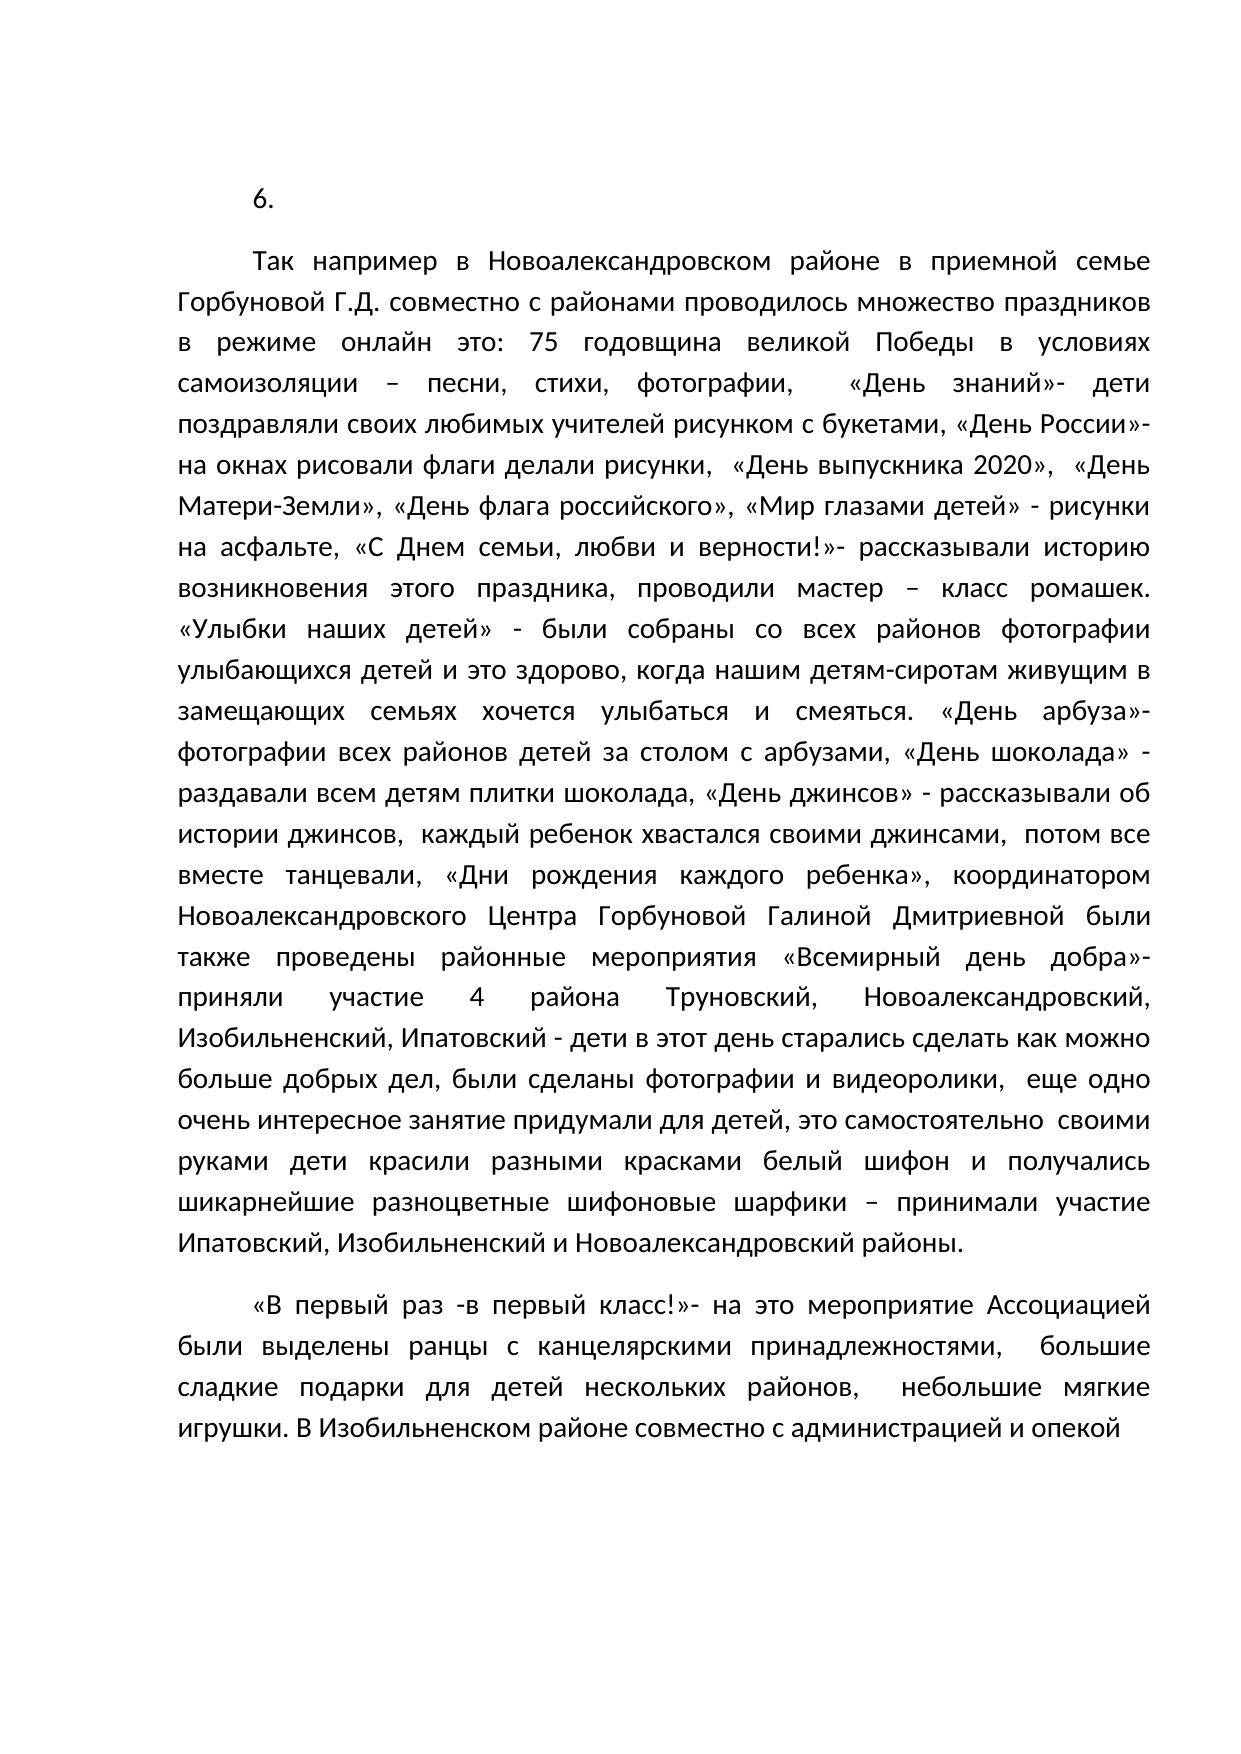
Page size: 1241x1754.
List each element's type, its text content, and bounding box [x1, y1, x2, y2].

text 6. [177, 180, 1152, 216]
text Так например в Новоалександровском районе в приемной семье Горбуновой Г.Д. совместно с районами проводилось множество праздников в режиме онлайн это: 75 годовщина великой Победы в условиях самоизоляции – песни, стихи, фотографии, «День знаний»- дети поздравляли своих любимых учителей рисунком с букетами, «День России»- на окнах рисовали флаги делали рисунки, «День выпускника 2020», «День Матери-Земли», «День флага российского», «Мир глазами детей» - рисунки на асфальте, «С Днем семьи, любви и верности!»- рассказывали историю возникновения этого праздника, проводили мастер – класс ромашек. «Улыбки наших детей» - были собраны со всех районов фотографии улыбающихся детей и это здорово, когда нашим детям-сиротам живущим в замещающих семьях хочется улыбаться и смеяться. «День арбуза»- фотографии всех районов детей за столом с арбузами, «День шоколада» - раздавали всем детям плитки шоколада, «День джинсов» - рассказывали об истории джинсов, каждый ребенок хвастался своими джинсами, потом все вместе танцевали, «Дни рождения каждого ребенка», координатором Новоалександровского Центра Горбуновой Галиной Дмитриевной были также проведены районные мероприятия «Всемирный день добра»- приняли участие 4 района Труновский, Новоалександровский, Изобильненский, Ипатовский - дети в этот день старались сделать как можно больше добрых дел, были сделаны фотографии и видеоролики, еще одно очень интересное занятие придумали для детей, это самостоятельно своими руками дети красили разными красками белый шифон и получались шикарнейшие разноцветные шифоновые шарфики – принимали участие Ипатовский, Изобильненский и Новоалександровский районы. [177, 242, 1152, 1260]
text «В первый раз -в первый класс!»- на это мероприятие Ассоциацией были выделены ранцы с канцелярскими принадлежностями, большие сладкие подарки для детей нескольких районов, небольшие мягкие игрушки. В Изобильненском районе совместно с администрацией и опекой [177, 1286, 1152, 1444]
